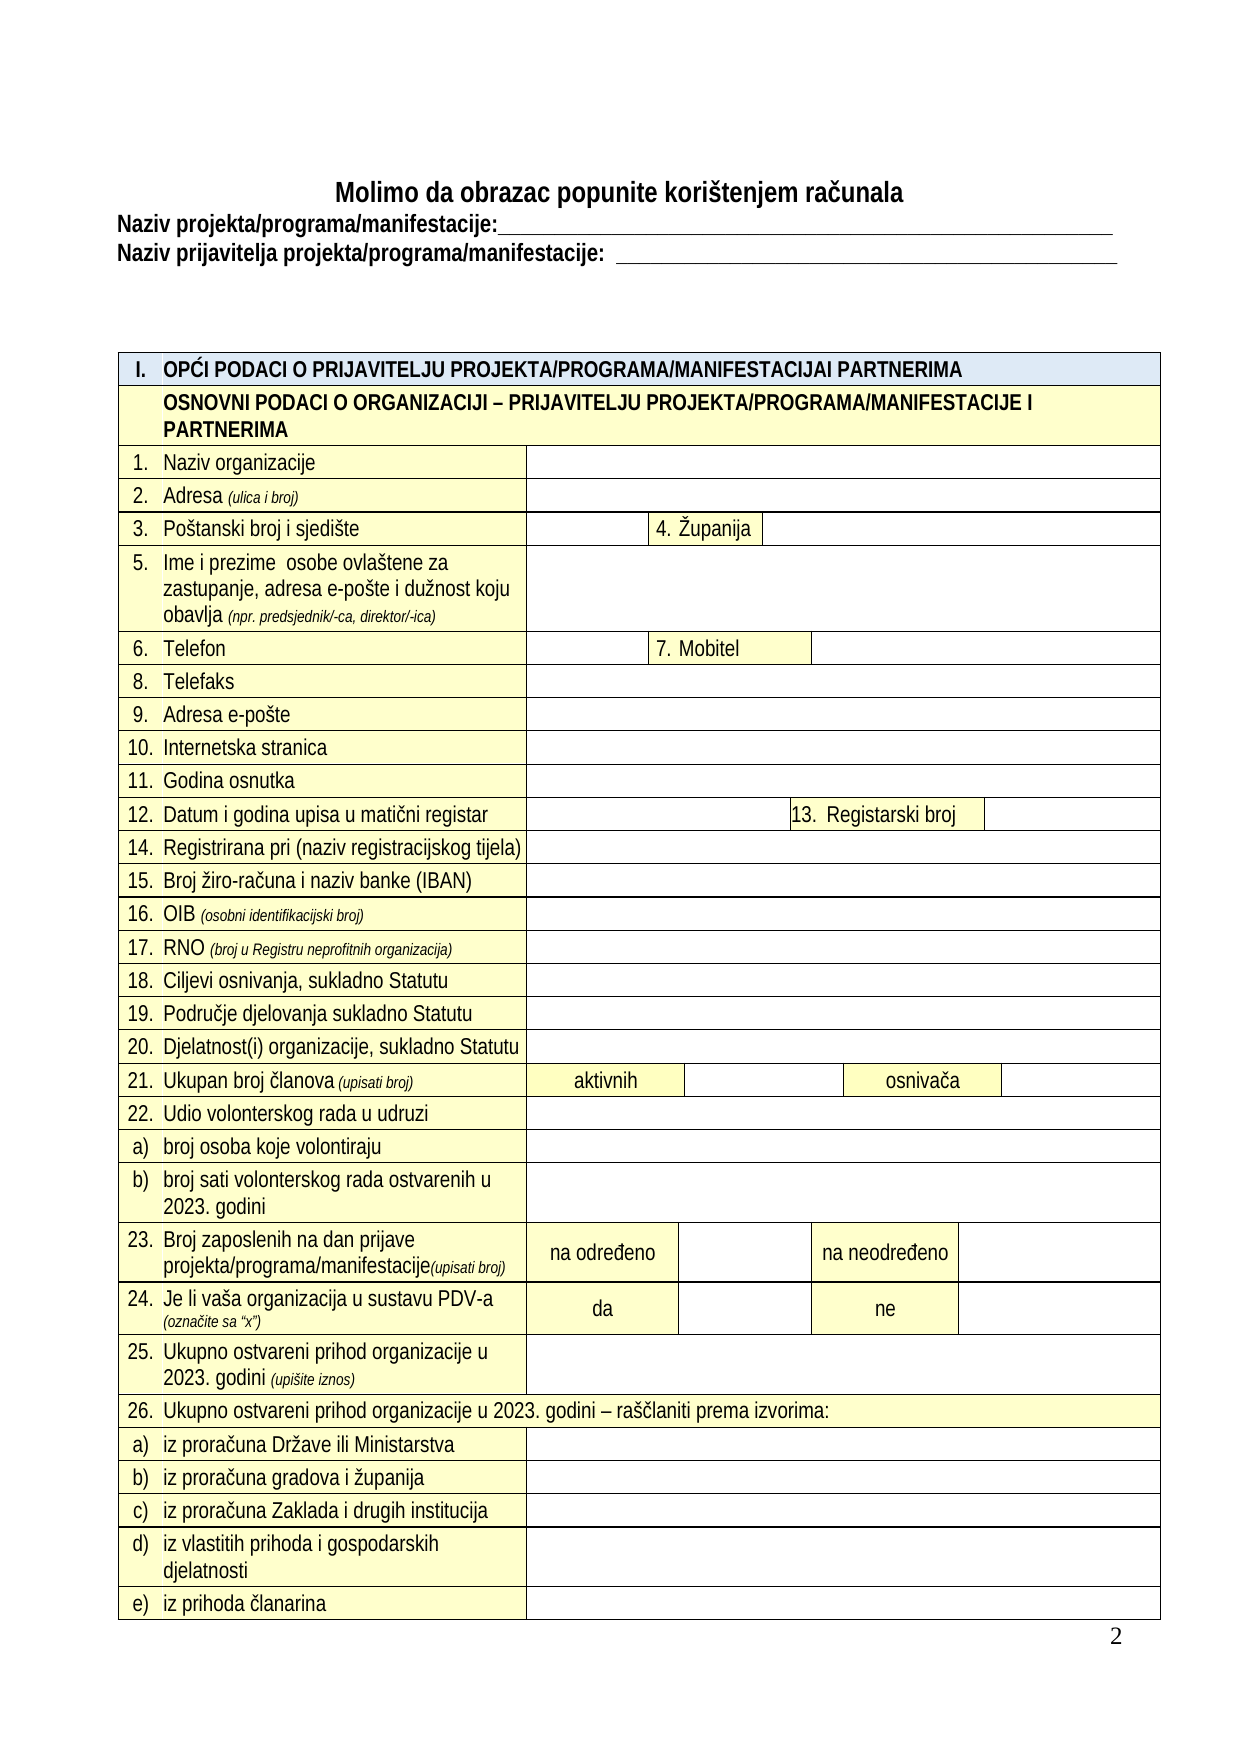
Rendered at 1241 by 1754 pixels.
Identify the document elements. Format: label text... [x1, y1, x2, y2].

table_cell [527, 1097, 1160, 1129]
table_cell [527, 997, 1160, 1029]
table_cell na određeno [527, 1223, 678, 1281]
table_cell [527, 546, 1160, 631]
table_cell 24. [119, 1283, 162, 1334]
table_cell 20. [119, 1030, 162, 1063]
table_cell Je li vaša organizacija u sustavu PDV-a (označite sa “x”) [163, 1283, 526, 1334]
table_cell Datum i godina upisa u matični registar [163, 798, 526, 830]
table_cell [527, 1130, 1160, 1162]
table_cell [985, 798, 1160, 830]
table_cell [527, 964, 1160, 996]
table_cell 13. [791, 798, 826, 830]
table_cell iz proračuna Države ili Ministarstva [163, 1428, 526, 1460]
table_cell 5. [119, 546, 162, 631]
table_cell a) [119, 1428, 162, 1460]
table_cell Udio volonterskog rada u udruzi [163, 1097, 526, 1129]
table_cell c) [119, 1494, 162, 1526]
table_cell 18. [119, 964, 162, 996]
table_cell [527, 698, 1160, 730]
table_cell 9. [119, 698, 162, 730]
table_cell 7. [649, 632, 678, 664]
table_cell Ciljevi osnivanja, sukladno Statutu [163, 964, 526, 996]
table_cell Registrirana pri (naziv registracijskog tijela) [163, 831, 526, 863]
table_cell 6. [119, 632, 162, 664]
table_cell 1. [119, 446, 162, 478]
table_cell 19. [119, 997, 162, 1029]
table_cell Adresa e-pošte [163, 698, 526, 730]
table_cell OSNOVNI PODACI O ORGANIZACIJI – PRIJAVITELJU PROJEKTA/PROGRAMA/MANIFESTACIJE I PARTNERIMA [163, 386, 1160, 445]
table_cell 10. [119, 731, 162, 763]
table_cell b) [119, 1461, 162, 1493]
table_cell Ukupno ostvareni prihod organizacije u 2023. godini – raščlaniti prema izvorima: [163, 1395, 1160, 1427]
table_cell 2. [119, 479, 162, 511]
table_cell [527, 1528, 1160, 1586]
table_cell [679, 1283, 811, 1334]
table_cell [527, 731, 1160, 763]
table_cell [763, 513, 1160, 545]
table_cell broj sati volonterskog rada ostvarenih u 2023. godini [163, 1163, 526, 1222]
table_cell [527, 1335, 1160, 1393]
table_cell Ukupan broj članova (upisati broj) [163, 1064, 526, 1096]
table_cell [685, 1064, 843, 1096]
table_cell 14. [119, 831, 162, 863]
table_cell [959, 1283, 1160, 1334]
table_cell [527, 632, 648, 664]
table_cell Telefon [163, 632, 526, 664]
table_cell [527, 1587, 1160, 1619]
table_cell [527, 898, 1160, 930]
table_cell 3. [119, 513, 162, 545]
table_cell Godina osnutka [163, 765, 526, 797]
table_cell Županija [678, 513, 762, 545]
table_cell 17. [119, 931, 162, 963]
table_cell [527, 1030, 1160, 1063]
table_cell [527, 479, 1160, 511]
table_cell [527, 1461, 1160, 1493]
text Naziv prijavitelja projekta/programa/manifestacije: ____________________________________________ [117, 238, 1122, 266]
table_cell Područje djelovanja sukladno Statutu [163, 997, 526, 1029]
table_cell Adresa (ulica i broj) [163, 479, 526, 511]
table_cell da [527, 1283, 678, 1334]
table_cell 16. [119, 898, 162, 930]
table_cell 11. [119, 765, 162, 797]
table_cell iz vlastitih prihoda i gospodarskih djelatnosti [163, 1528, 526, 1586]
table_cell Mobitel [678, 632, 811, 664]
table_cell a) [119, 1130, 162, 1162]
table_cell 8. [119, 665, 162, 697]
table_cell iz prihoda članarina [163, 1587, 526, 1619]
table_cell Ime i prezime osobe ovlaštene za zastupanje, adresa e-pošte i dužnost koju obavlja (npr. predsjednik/-ca, direktor/-ica) [163, 546, 526, 631]
table_cell [527, 831, 1160, 863]
table_cell ne [812, 1283, 958, 1334]
table_cell Poštanski broj i sjedište [163, 513, 526, 545]
table_cell [812, 632, 1160, 664]
table_cell [527, 446, 1160, 478]
table_cell RNO (broj u Registru neprofitnih organizacija) [163, 931, 526, 963]
table_cell osnivača [844, 1064, 1001, 1096]
table_cell 26. [119, 1395, 162, 1427]
table_header OPĆI PODACI O PRIJAVITELJU PROJEKTA/PROGRAMA/MANIFESTACIJAI PARTNERIMA [163, 353, 1160, 385]
table_cell Broj zaposlenih na dan prijave projekta/programa/manifestacije(upisati broj) [163, 1223, 526, 1281]
table_cell iz proračuna Zaklada i drugih institucija [163, 1494, 526, 1526]
table_cell [119, 386, 162, 445]
table_cell Broj žiro-računa i naziv banke (IBAN) [163, 864, 526, 896]
table_cell 22. [119, 1097, 162, 1129]
table_cell Ukupno ostvareni prihod organizacije u 2023. godini (upišite iznos) [163, 1335, 526, 1393]
table_header I. [119, 353, 162, 385]
text Naziv projekta/programa/manifestacije:______________________________________________________ [117, 209, 1122, 238]
table_cell iz proračuna gradova i županija [163, 1461, 526, 1493]
table_cell na neodređeno [812, 1223, 958, 1281]
table_cell Telefaks [163, 665, 526, 697]
table_cell [527, 765, 1160, 797]
table_cell 4. [649, 513, 678, 545]
table_cell [527, 513, 648, 545]
table_cell 23. [119, 1223, 162, 1281]
table_cell e) [119, 1587, 162, 1619]
table_cell broj osoba koje volontiraju [163, 1130, 526, 1162]
table_cell [527, 1494, 1160, 1526]
table_cell [527, 798, 790, 830]
text Molimo da obrazac popunite korištenjem računala [117, 176, 1122, 209]
table_cell b) [119, 1163, 162, 1222]
table_cell d) [119, 1528, 162, 1586]
table_cell [527, 665, 1160, 697]
table_cell 21. [119, 1064, 162, 1096]
table_cell 25. [119, 1335, 162, 1393]
table_cell [679, 1223, 811, 1281]
table_cell [527, 1163, 1160, 1222]
table_cell Djelatnost(i) organizacije, sukladno Statutu [163, 1030, 526, 1063]
table_cell Internetska stranica [163, 731, 526, 763]
table_cell [527, 864, 1160, 896]
table_cell [527, 931, 1160, 963]
table_cell [527, 1428, 1160, 1460]
table_cell [1002, 1064, 1160, 1096]
table_cell Registarski broj [826, 798, 984, 830]
table_cell 12. [119, 798, 162, 830]
table_cell [959, 1223, 1160, 1281]
table_cell OIB (osobni identifikacijski broj) [163, 898, 526, 930]
table_cell Naziv organizacije [163, 446, 526, 478]
table_cell 15. [119, 864, 162, 896]
table_cell aktivnih [527, 1064, 684, 1096]
